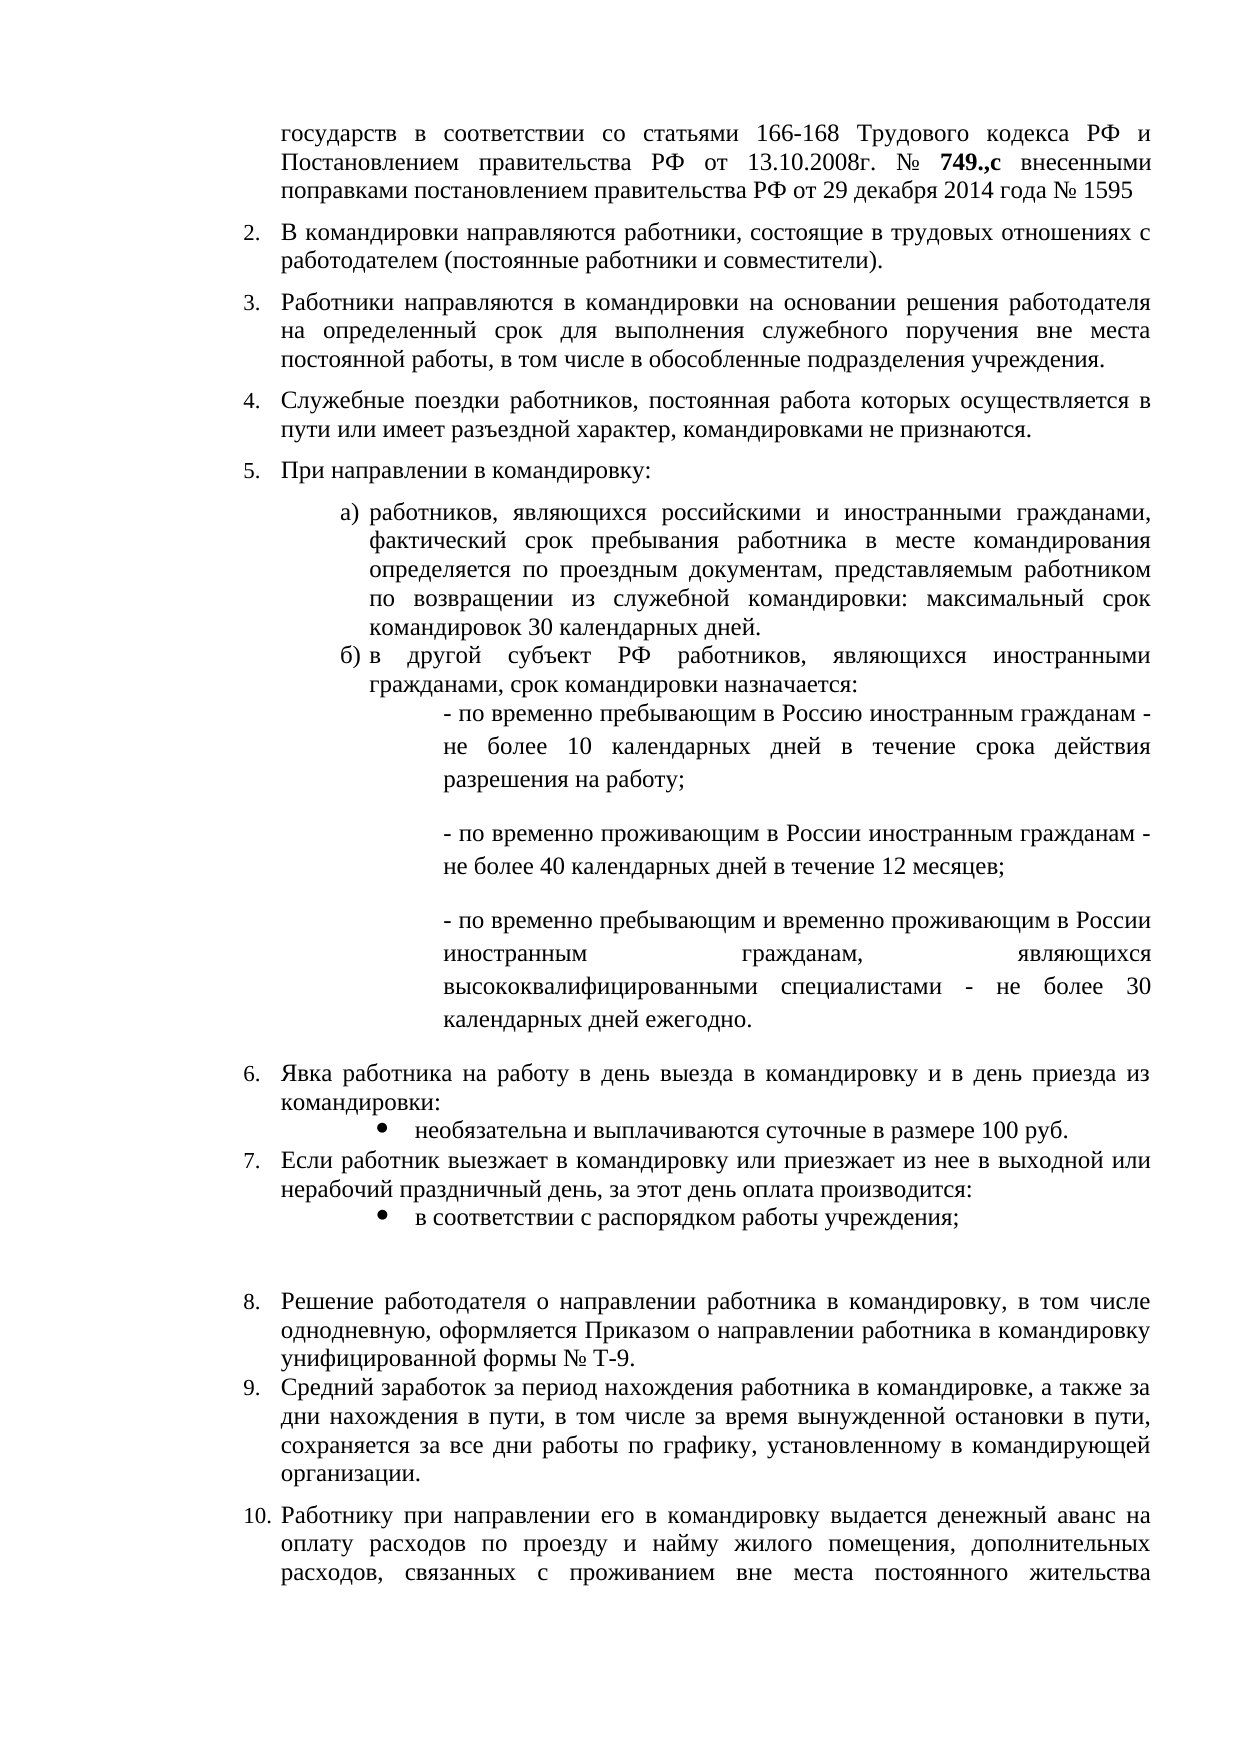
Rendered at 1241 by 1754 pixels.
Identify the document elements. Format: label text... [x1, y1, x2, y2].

list Работники направляются в командировки на основании решения работодателя на определенный срок для выполнения служебного поручения вне места постоянной работы, в том числе в обособленные подразделения учреждения. [243, 287, 1152, 373]
list В командировки направляются работники, состоящие в трудовых отношениях с работодателем (постоянные работники и совместители). [243, 217, 1152, 274]
list в другой субъект РФ работников, являющихся иностранными гражданами, срок командировки назначается: [340, 641, 1152, 698]
text - по временно пребывающим в Россию иностранным гражданам - не более 10 календарных дней в течение срока действия разрешения на работу; [443, 698, 1152, 793]
list Если работник выезжает в командировку или приезжает из нее в выходной или нерабочий праздничный день, за этот день оплата производится: [243, 1145, 1152, 1202]
list Служебные поездки работников, постоянная работа которых осуществляется в пути или имеет разъездной характер, командировками не признаются. [243, 386, 1152, 443]
list работников, являющихся российскими и иностранными гражданами, фактический срок пребывания работника в месте командирования определяется по проездным документам, представляемым работником по возвращении из служебной командировки: максимальный срок командировок 30 календарных дней. [340, 497, 1152, 641]
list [243, 118, 1152, 204]
list Явка работника на работу в день выезда в командировку и в день приезда из командировки: [243, 1058, 1152, 1115]
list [243, 1500, 1152, 1586]
list При направлении в командировку: [243, 456, 1152, 484]
list в соответствии с распорядком работы учреждения; [377, 1202, 1152, 1232]
text - по временно пребывающим и временно проживающим в России иностранным гражданам, являющихся высококвалифицированными специалистами - не более 30 календарных дней ежегодно. [443, 905, 1152, 1033]
list необязательна и выплачиваются суточные в размере 100 руб. [377, 1115, 1152, 1145]
text - по временно проживающим в России иностранным гражданам - не более 40 календарных дней в течение 12 месяцев; [443, 818, 1152, 880]
list Решение работодателя о направлении работника в командировку, в том числе однодневную, оформляется Приказом о направлении работника в командировку унифицированной формы № Т-9. [243, 1286, 1152, 1372]
list Средний заработок за период нахождения работника в командировке, а также за дни нахождения в пути, в том числе за время вынужденной остановки в пути, сохраняется за все дни работы по графику, установленному в командирующей организации. [243, 1372, 1152, 1487]
